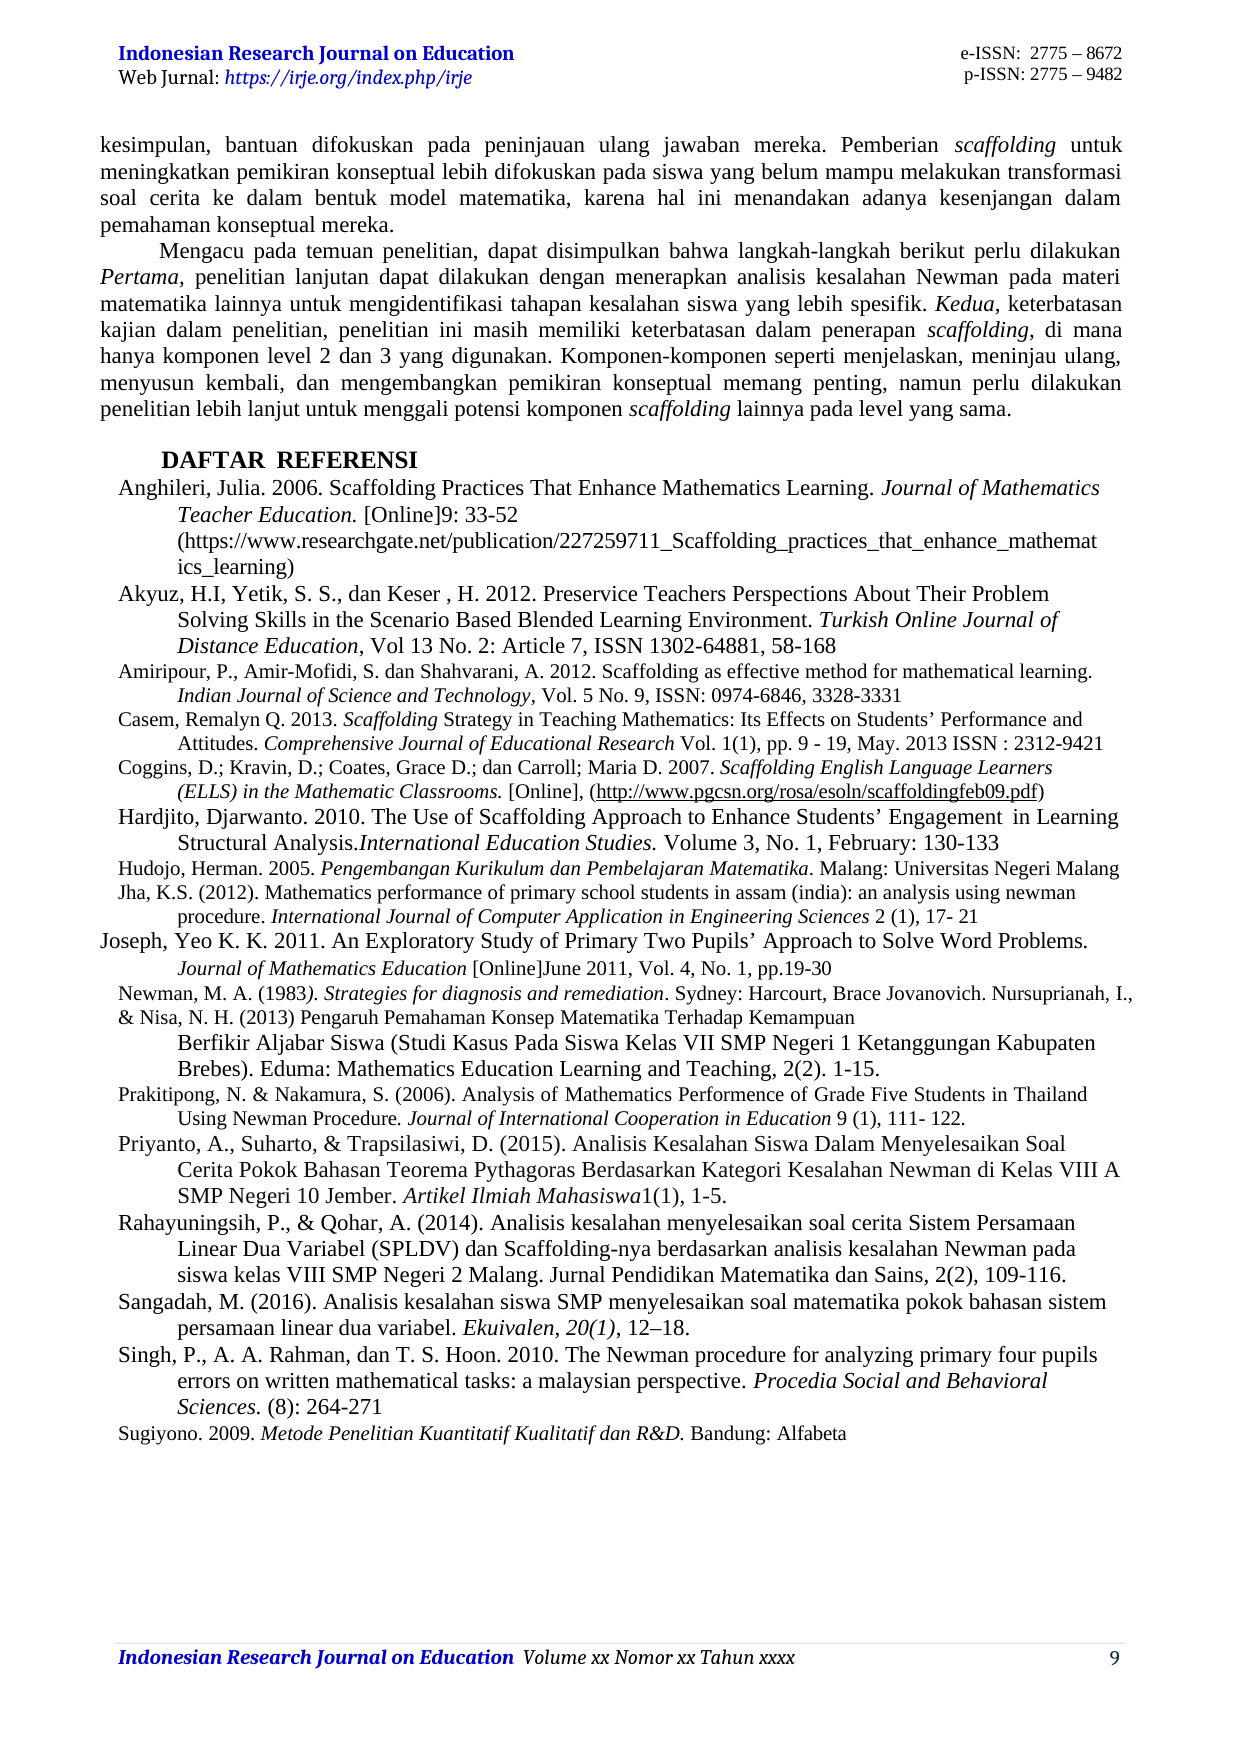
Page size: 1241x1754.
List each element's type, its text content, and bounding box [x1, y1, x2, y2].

text Casem, Remalyn Q. 2013. Scaffolding Strategy in Teaching Mathematics: Its Effects on Students’ Performance and Attitudes. Comprehensive Journal of Educational Research Vol. 1(1), pp. 9 - 19, May. 2013 ISSN : 2312-9421 [118, 707, 1122, 755]
text Amiripour, P., Amir-Mofidi, S. dan Shahvarani, A. 2012. Scaffolding as effective method for mathematical learning. Indian Journal of Science and Technology, Vol. 5 No. 9, ISSN: 0974-6846, 3328-3331 [118, 659, 1122, 707]
text Hardjito, Djarwanto. 2010. The Use of Scaffolding Approach to Enhance Students’ Engagement in Learning Structural Analysis.International Education Studies. Volume 3, No. 1, February: 130-133 [118, 803, 1134, 856]
text Journal of Mathematics Education [Online]June 2011, Vol. 4, No. 1, pp.19-30 [177, 954, 1134, 981]
text kesimpulan, bantuan difokuskan pada peninjauan ulang jawaban mereka. Pemberian scaffolding untuk meningkatkan pemikiran konseptual lebih difokuskan pada siswa yang belum mampu melakukan transformasi soal cerita ke dalam bentuk model matematika, karena hal ini menandakan adanya kesenjangan dalam pemahaman konseptual mereka. [100, 132, 1122, 237]
subtitle DAFTAR REFERENSI [161, 448, 1134, 474]
text Hudojo, Herman. 2005. Pengembangan Kurikulum dan Pembelajaran Matematika. Malang: Universitas Negeri Malang [118, 856, 1122, 880]
text Singh, P., A. A. Rahman, dan T. S. Hoon. 2010. The Newman procedure for analyzing primary four pupils errors on written mathematical tasks: a malaysian perspective. Procedia Social and Behavioral Sciences. (8): 264-271 [118, 1341, 1122, 1420]
text Rahayuningsih, P., & Qohar, A. (2014). Analisis kesalahan menyelesaikan soal cerita Sistem Persamaan Linear Dua Variabel (SPLDV) dan Scaffolding-nya berdasarkan analisis kesalahan Newman pada siswa kelas VIII SMP Negeri 2 Malang. Jurnal Pendidikan Matematika dan Sains, 2(2), 109-116. [118, 1209, 1076, 1288]
text Jha, K.S. (2012). Mathematics performance of primary school students in assam (india): an analysis using newman procedure. International Journal of Computer Application in Engineering Sciences 2 (1), 17- 21 [118, 880, 1115, 928]
text Berfikir Aljabar Siswa (Studi Kasus Pada Siswa Kelas VII SMP Negeri 1 Ketanggungan Kabupaten Brebes). Eduma: Mathematics Education Learning and Teaching, 2(2). 1-15. [177, 1029, 1134, 1082]
text Anghileri, Julia. 2006. Scaffolding Practices That Enhance Mathematics Learning. Journal of Mathematics Teacher Education. [Online]9: 33-52 (https://www.researchgate.net/publication/227259711_Scaffolding_practices_that_enhance_mathemat ics_learning) [118, 474, 1134, 580]
text Coggins, D.; Kravin, D.; Coates, Grace D.; dan Carroll; Maria D. 2007. Scaffolding English Language Learners (ELLS) in the Mathematic Classrooms. [Online], (http://www.pgcsn.org/rosa/esoln/scaffoldingfeb09.pdf) [118, 755, 1115, 803]
text Priyanto, A., Suharto, & Trapsilasiwi, D. (2015). Analisis Kesalahan Siswa Dalam Menyelesaikan Soal Cerita Pokok Bahasan Teorema Pythagoras Berdasarkan Kategori Kesalahan Newman di Kelas VIII A SMP Negeri 10 Jember. Artikel Ilmiah Mahasiswa1(1), 1-5. [118, 1130, 1120, 1209]
text Sugiyono. 2009. Metode Penelitian Kuantitatif Kualitatif dan R&D. Bandung: Alfabeta [118, 1420, 1134, 1446]
text Akyuz, H.I, Yetik, S. S., dan Keser , H. 2012. Preservice Teachers Perspections About Their Problem Solving Skills in the Scenario Based Blended Learning Environment. Turkish Online Journal of Distance Education, Vol 13 No. 2: Article 7, ISSN 1302-64881, 58-168 [118, 580, 1119, 659]
text Mengacu pada temuan penelitian, dapat disimpulkan bahwa langkah-langkah berikut perlu dilakukan Pertama, penelitian lanjutan dapat dilakukan dengan menerapkan analisis kesalahan Newman pada materi matematika lainnya untuk mengidentifikasi tahapan kesalahan siswa yang lebih spesifik. Kedua, keterbatasan kajian dalam penelitian, penelitian ini masih memiliki keterbatasan dalam penerapan scaffolding, di mana hanya komponen level 2 dan 3 yang digunakan. Komponen-komponen seperti menjelaskan, meninjau ulang, menyusun kembali, dan mengembangkan pemikiran konseptual memang penting, namun perlu dilakukan penelitian lebih lanjut untuk menggali potensi komponen scaffolding lainnya pada level yang sama. [100, 237, 1123, 421]
text Joseph, Yeo K. K. 2011. An Exploratory Study of Primary Two Pupils’ Approach to Solve Word Problems. [100, 928, 1134, 954]
text Newman, M. A. (1983). Strategies for diagnosis and remediation. Sydney: Harcourt, Brace Jovanovich. Nursuprianah, I., & Nisa, N. H. (2013) Pengaruh Pemahaman Konsep Matematika Terhadap Kemampuan [118, 981, 1134, 1029]
text Prakitipong, N. & Nakamura, S. (2006). Analysis of Mathematics Performence of Grade Five Students in Thailand Using Newman Procedure. Journal of International Cooperation in Education 9 (1), 111- 122. [118, 1082, 1088, 1130]
text Sangadah, M. (2016). Analisis kesalahan siswa SMP menyelesaikan soal matematika pokok bahasan sistem persamaan linear dua variabel. Ekuivalen, 20(1), 12–18. [118, 1288, 1134, 1341]
